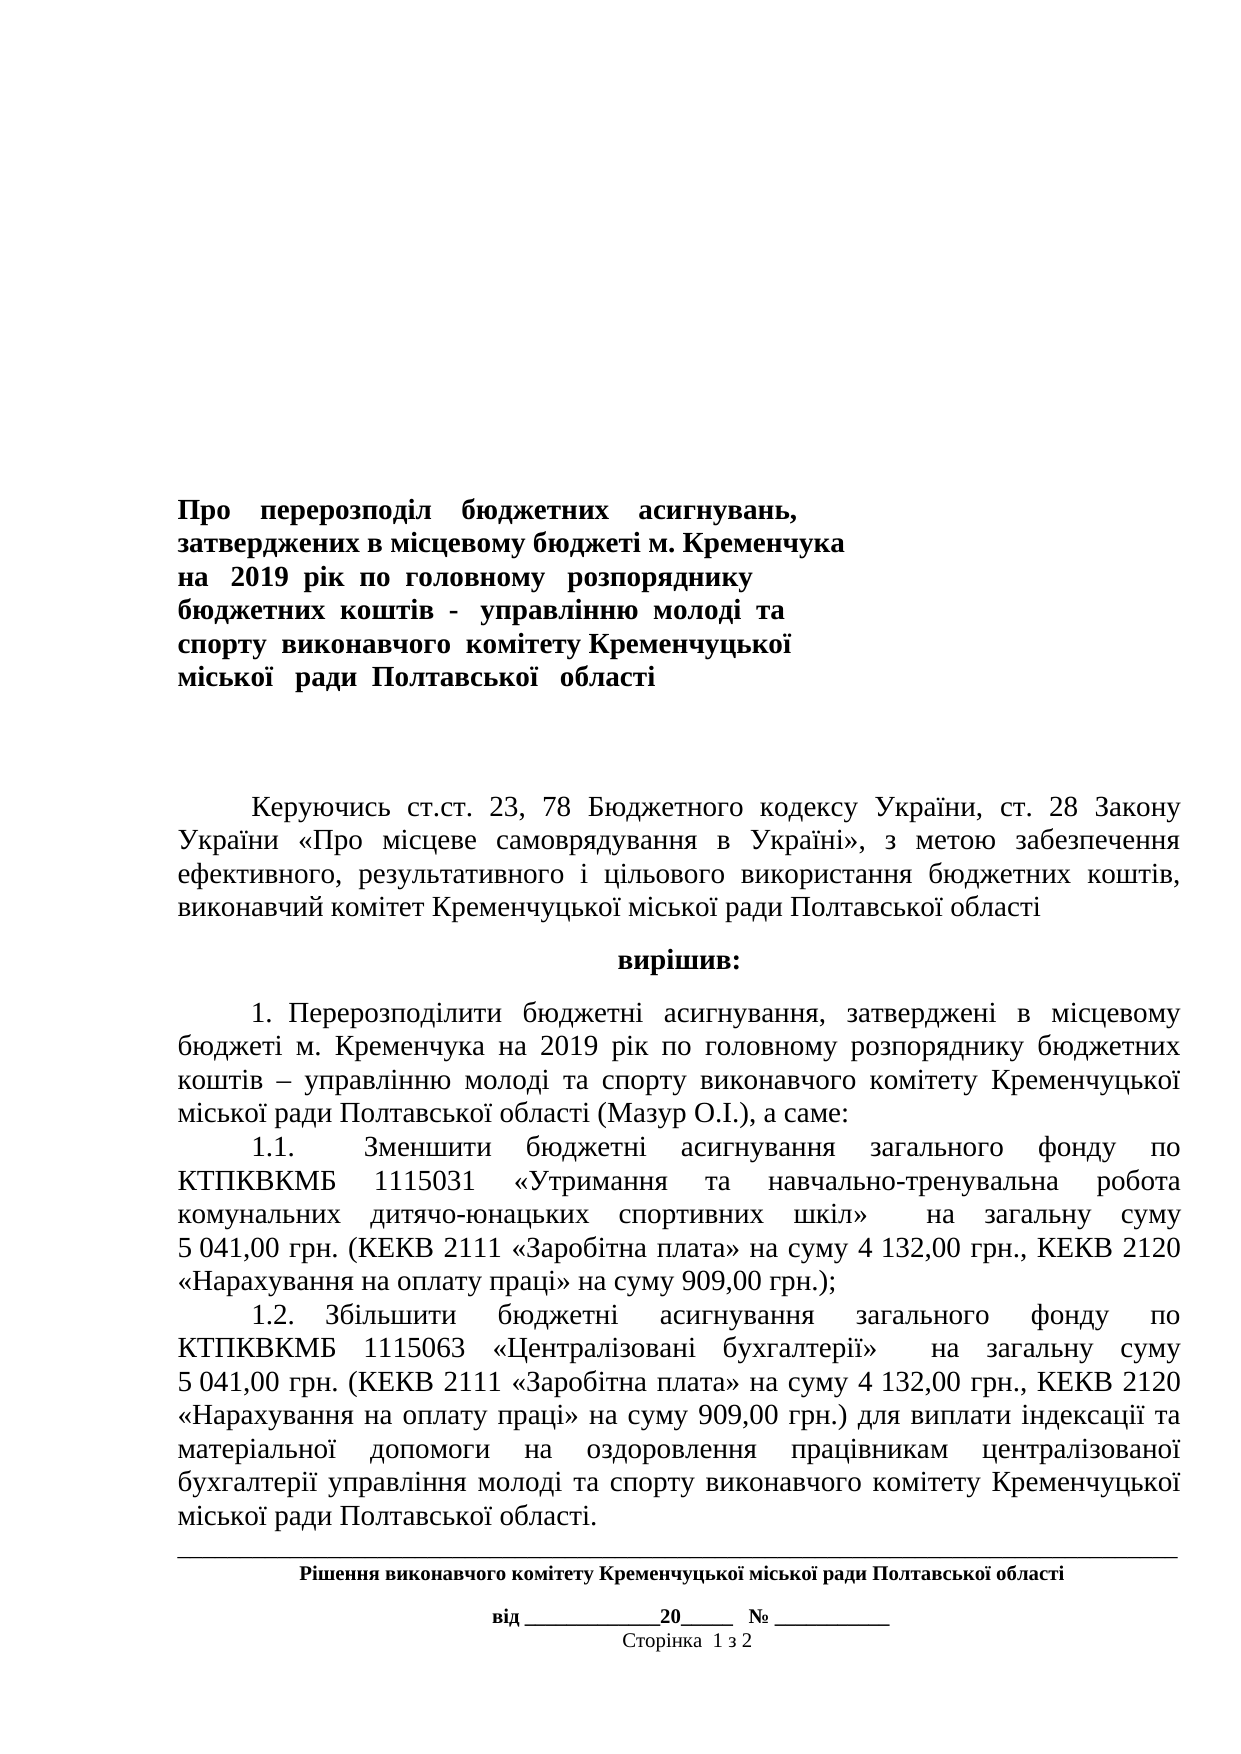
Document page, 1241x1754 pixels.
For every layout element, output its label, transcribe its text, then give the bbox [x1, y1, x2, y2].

text Рішення виконавчого комітету Кременчуцької міської ради Полтавської області [252, 1560, 1181, 1584]
text від _____________20_____ № ___________ [252, 1604, 1181, 1628]
list Збільшити бюджетні асигнування загального фонду по КТПКВКМБ 1115063 «Централізовані бухгалтерії» на загальну суму 5 041,00 грн. (КЕКВ 2111 «Заробітна плата» на суму 4 132,00 грн., КЕКВ 2120 «Нарахування на оплату праці» на суму 909,00 грн.) для виплати індексації та матеріальної допомоги на оздоровлення працівникам централізованої бухгалтерії управління молоді та спорту виконавчого комітету Кременчуцької міської ради Полтавської області. [177, 1297, 1181, 1532]
text затверджених в місцевому бюджеті м. Кременчука [177, 525, 1181, 559]
text бюджетних коштів - управлінню молоді та [177, 592, 1181, 626]
list Зменшити бюджетні асигнування загального фонду по КТПКВКМБ 1115031 «Утримання та навчально-тренувальна робота комунальних дитячо-юнацьких спортивних шкіл» на загальну суму 5 041,00 грн. (КЕКВ 2111 «Заробітна плата» на суму 4 132,00 грн., КЕКВ 2120 «Нарахування на оплату праці» на суму 909,00 грн.); [177, 1129, 1181, 1297]
text Про перерозподіл бюджетних асигнувань, [177, 492, 1181, 525]
text вирішив: [177, 942, 1181, 976]
text ________________________________________________________________________________ [177, 1532, 1181, 1560]
text спорту виконавчого комітету Кременчуцької [177, 626, 1181, 659]
text міської ради Полтавської області [177, 659, 1181, 693]
text на 2019 рік по головному розпоряднику [177, 559, 1181, 592]
text Керуючись ст.ст. 23, 78 Бюджетного кодексу України, ст. 28 Закону України «Про місцеве самоврядування в Україні», з метою забезпечення ефективного, результативного і цільового використання бюджетних коштів, виконавчий комітет Кременчуцької міської ради Полтавської області [177, 789, 1181, 923]
list Перерозподілити бюджетні асигнування, затверджені в місцевому бюджеті м. Кременчука на 2019 рік по головному розпоряднику бюджетних коштів – управлінню молоді та спорту виконавчого комітету Кременчуцької міської ради Полтавської області (Мазур О.І.), а саме: [177, 995, 1181, 1129]
text Сторінка 1 з 2 [252, 1628, 1181, 1652]
